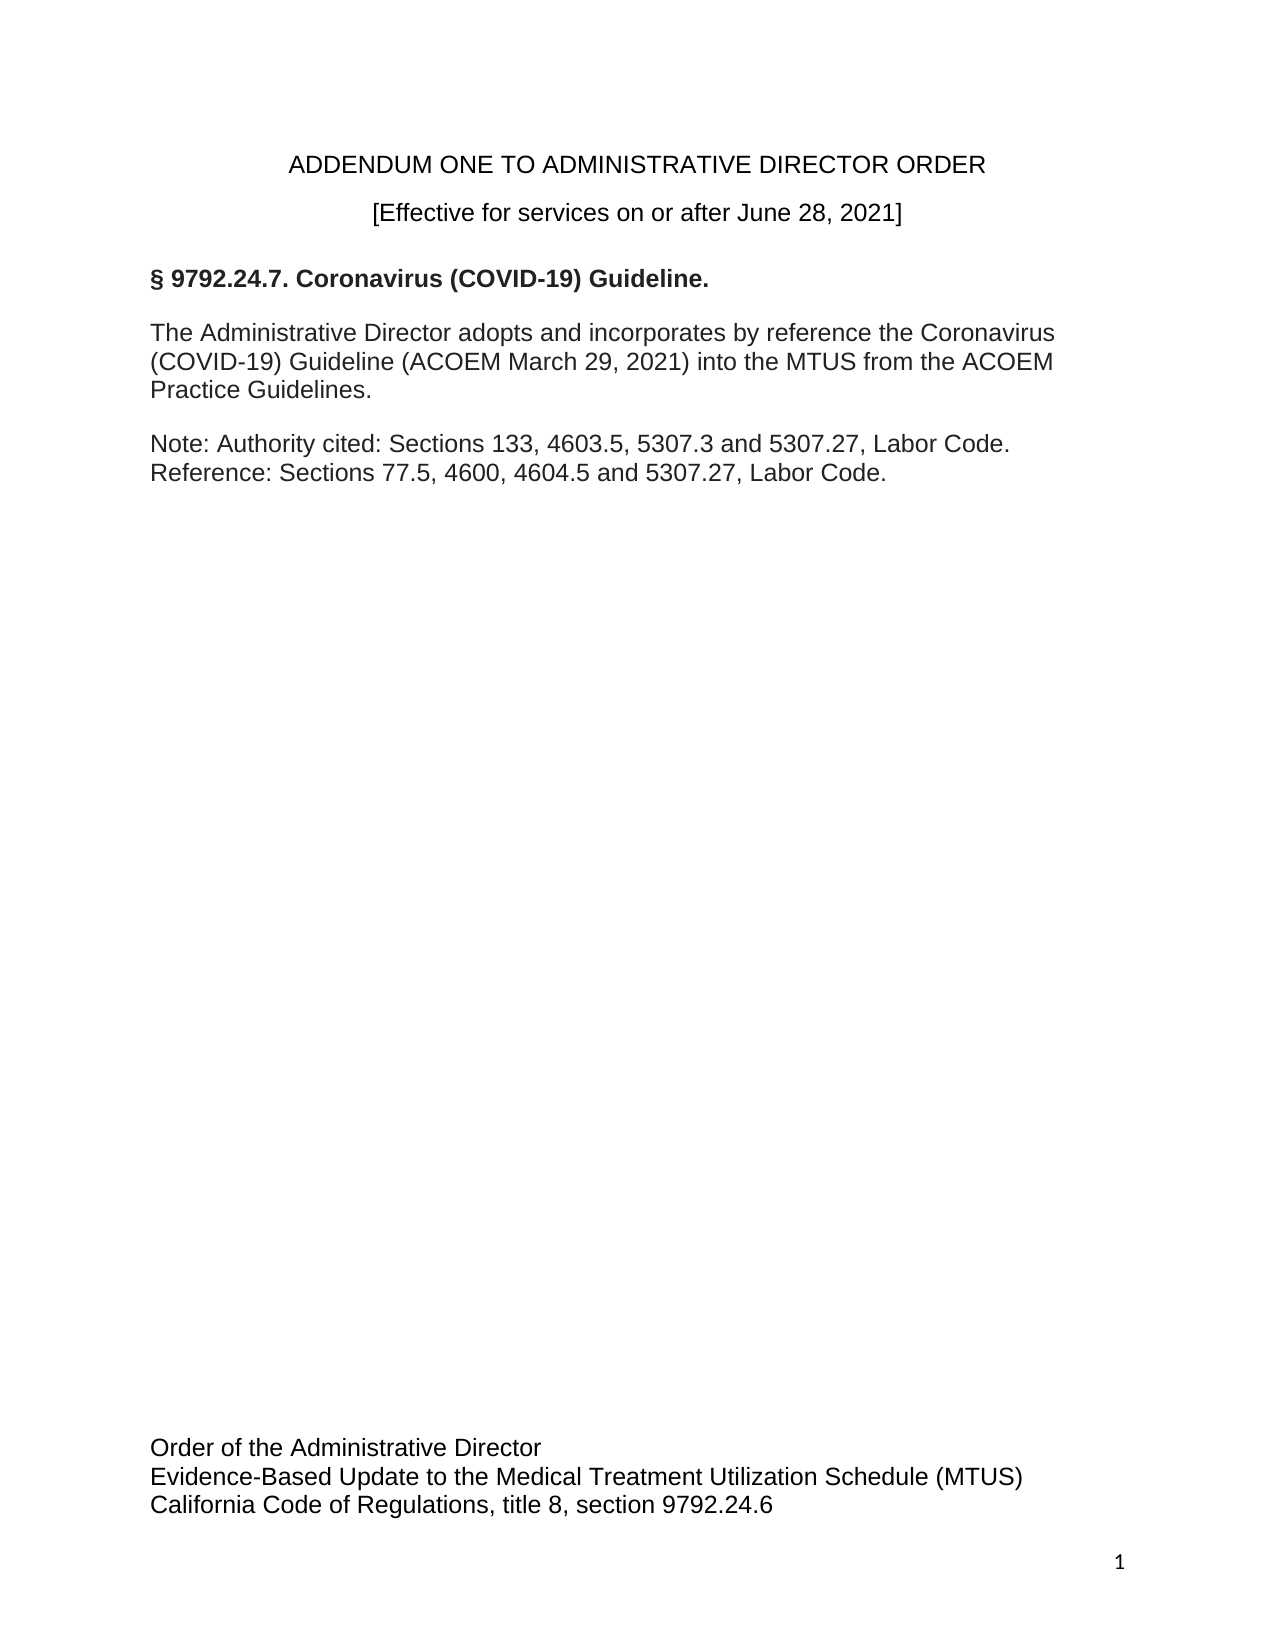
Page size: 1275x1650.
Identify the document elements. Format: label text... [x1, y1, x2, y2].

text [Effective for services on or after June 28, 2021] [150, 198, 1125, 226]
text § 9792.24.7. Coronavirus (COVID-19) Guideline. [150, 264, 1125, 293]
text ADDENDUM ONE TO ADMINISTRATIVE DIRECTOR ORDER [150, 150, 1125, 179]
text Note: Authority cited: Sections 133, 4603.5, 5307.3 and 5307.27, Labor Code. Reference: Sections 77.5, 4600, 4604.5 and 5307.27, Labor Code. [150, 429, 1125, 486]
text The Administrative Director adopts and incorporates by reference the Coronavirus (COVID-19) Guideline (ACOEM March 29, 2021) into the MTUS from the ACOEM Practice Guidelines. [150, 318, 1125, 404]
